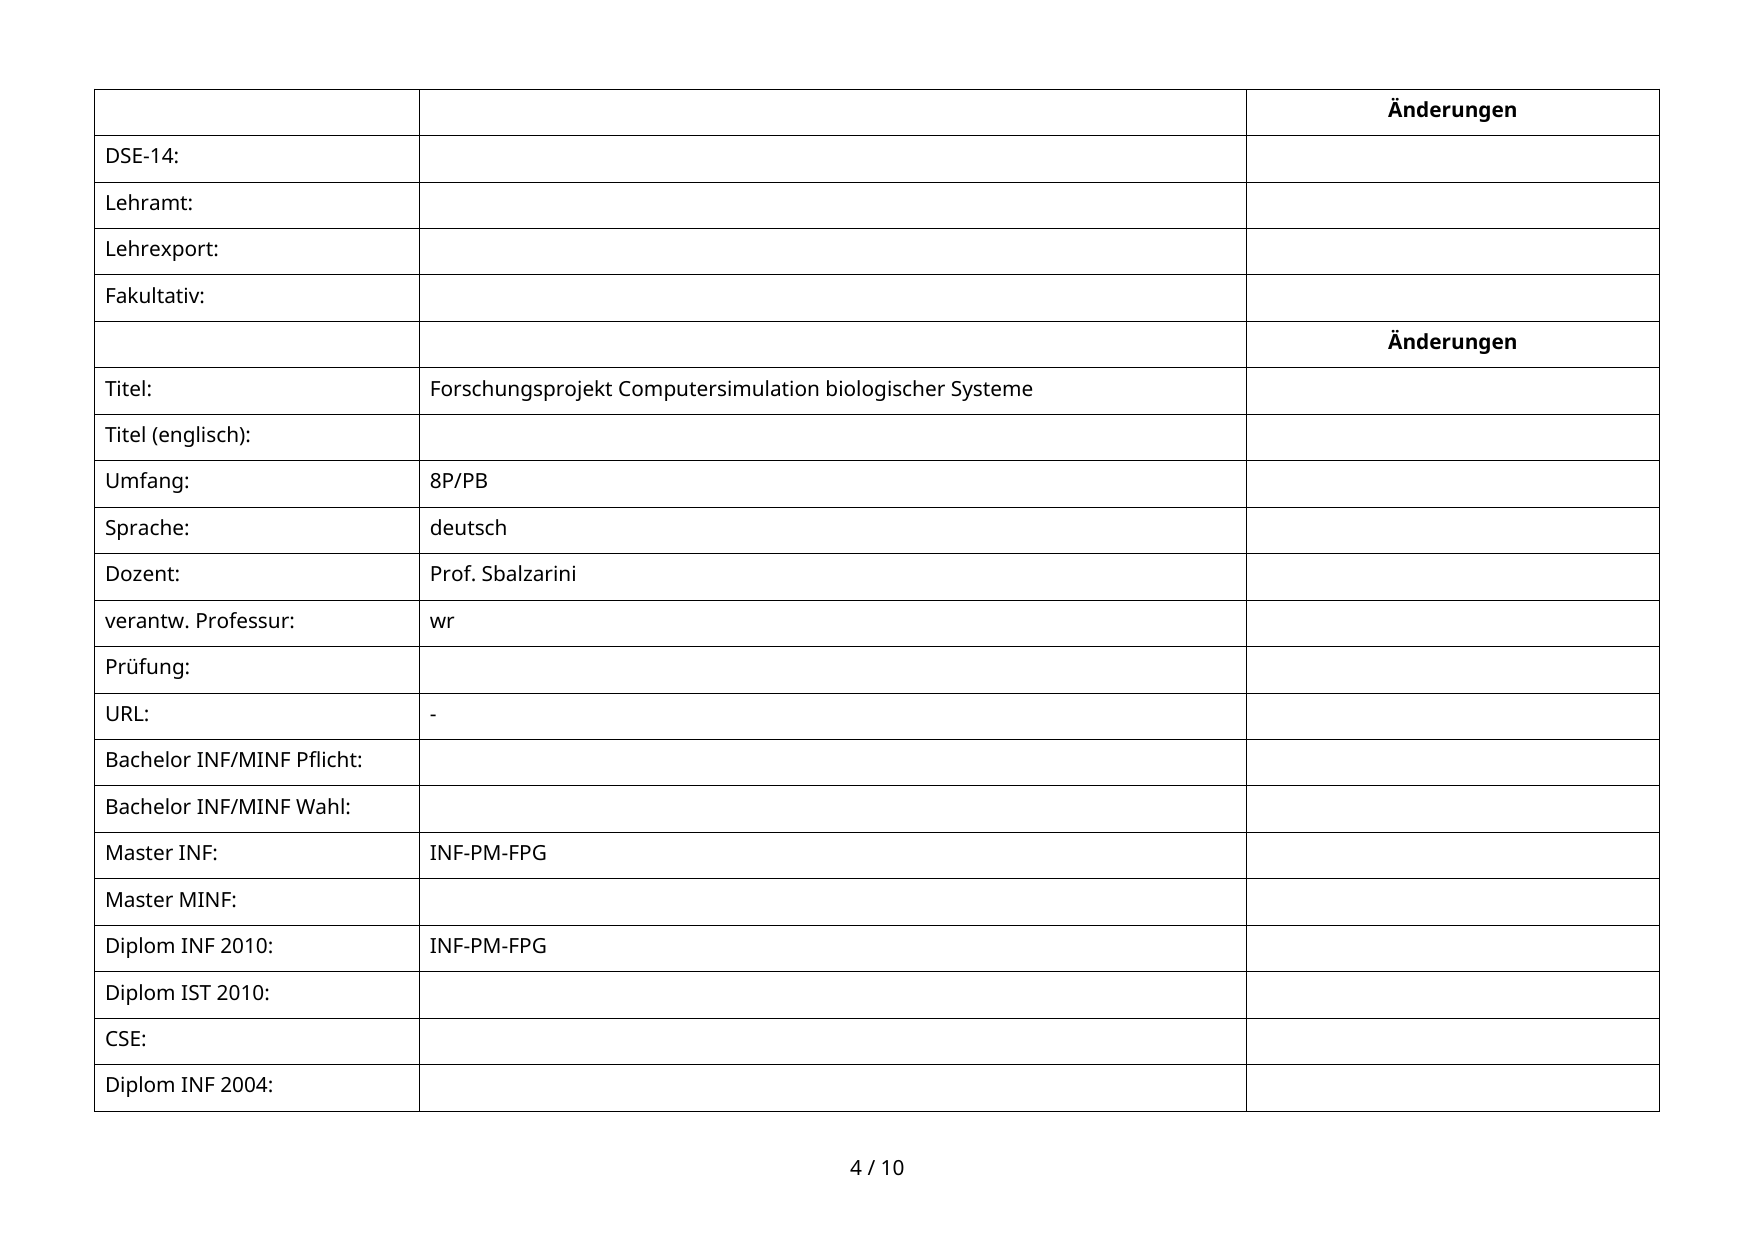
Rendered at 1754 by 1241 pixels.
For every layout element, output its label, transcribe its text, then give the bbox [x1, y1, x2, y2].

table_cell INF-PM-FPG [420, 833, 1246, 878]
table_cell [1247, 879, 1659, 925]
table_cell deutsch [420, 508, 1246, 553]
table_cell [420, 972, 1246, 1018]
table_cell [1247, 786, 1659, 832]
table_cell [1247, 508, 1659, 553]
table_cell [1247, 926, 1659, 971]
table_cell Bachelor INF/MINF Wahl: [95, 786, 419, 832]
table_cell [1247, 461, 1659, 507]
table_cell DSE-14: [95, 136, 419, 181]
table_cell Dozent: [95, 554, 419, 599]
table_cell wr [420, 601, 1246, 646]
table_header [95, 90, 419, 135]
table_cell URL: [95, 694, 419, 739]
table_cell [420, 229, 1246, 274]
table_cell [1247, 833, 1659, 878]
table_cell [420, 879, 1246, 925]
table_cell [420, 415, 1246, 460]
table_cell Master INF: [95, 833, 419, 878]
table_cell [420, 740, 1246, 785]
table_cell Umfang: [95, 461, 419, 507]
table_cell Prüfung: [95, 647, 419, 692]
table_cell Diplom INF 2004: [95, 1065, 419, 1111]
table_cell INF-PM-FPG [420, 926, 1246, 971]
table_cell Diplom INF 2010: [95, 926, 419, 971]
table_cell [420, 1019, 1246, 1064]
table_cell Diplom IST 2010: [95, 972, 419, 1018]
table_header Änderungen [1247, 90, 1659, 135]
table_cell [1247, 694, 1659, 739]
table_cell [1247, 1065, 1659, 1111]
table_cell [1247, 183, 1659, 228]
table_cell [1247, 229, 1659, 274]
table_cell [1247, 647, 1659, 692]
table_cell Fakultativ: [95, 275, 419, 321]
table_header [95, 322, 419, 367]
table_cell [420, 183, 1246, 228]
table_cell Forschungsprojekt Computersimulation biologischer Systeme [420, 368, 1246, 414]
table_cell Titel (englisch): [95, 415, 419, 460]
table_cell [1247, 1019, 1659, 1064]
table_cell Lehramt: [95, 183, 419, 228]
table_cell [1247, 740, 1659, 785]
table_cell [420, 647, 1246, 692]
table_header [420, 322, 1246, 367]
table_cell 8P/PB [420, 461, 1246, 507]
table_cell [1247, 136, 1659, 181]
table_cell [420, 1065, 1246, 1111]
table_cell [1247, 554, 1659, 599]
table_cell verantw. Professur: [95, 601, 419, 646]
table_cell [420, 786, 1246, 832]
table_cell [1247, 368, 1659, 414]
table_cell [1247, 972, 1659, 1018]
table_cell - [420, 694, 1246, 739]
table_cell [1247, 275, 1659, 321]
table_cell Lehrexport: [95, 229, 419, 274]
table_header [420, 90, 1246, 135]
table_cell [420, 136, 1246, 181]
table_cell CSE: [95, 1019, 419, 1064]
table_cell Prof. Sbalzarini [420, 554, 1246, 599]
table_cell [1247, 415, 1659, 460]
table_cell [1247, 601, 1659, 646]
table_cell Titel: [95, 368, 419, 414]
table_cell Master MINF: [95, 879, 419, 925]
table_cell Sprache: [95, 508, 419, 553]
table_cell Bachelor INF/MINF Pflicht: [95, 740, 419, 785]
table_cell [420, 275, 1246, 321]
table_header Änderungen [1247, 322, 1659, 367]
